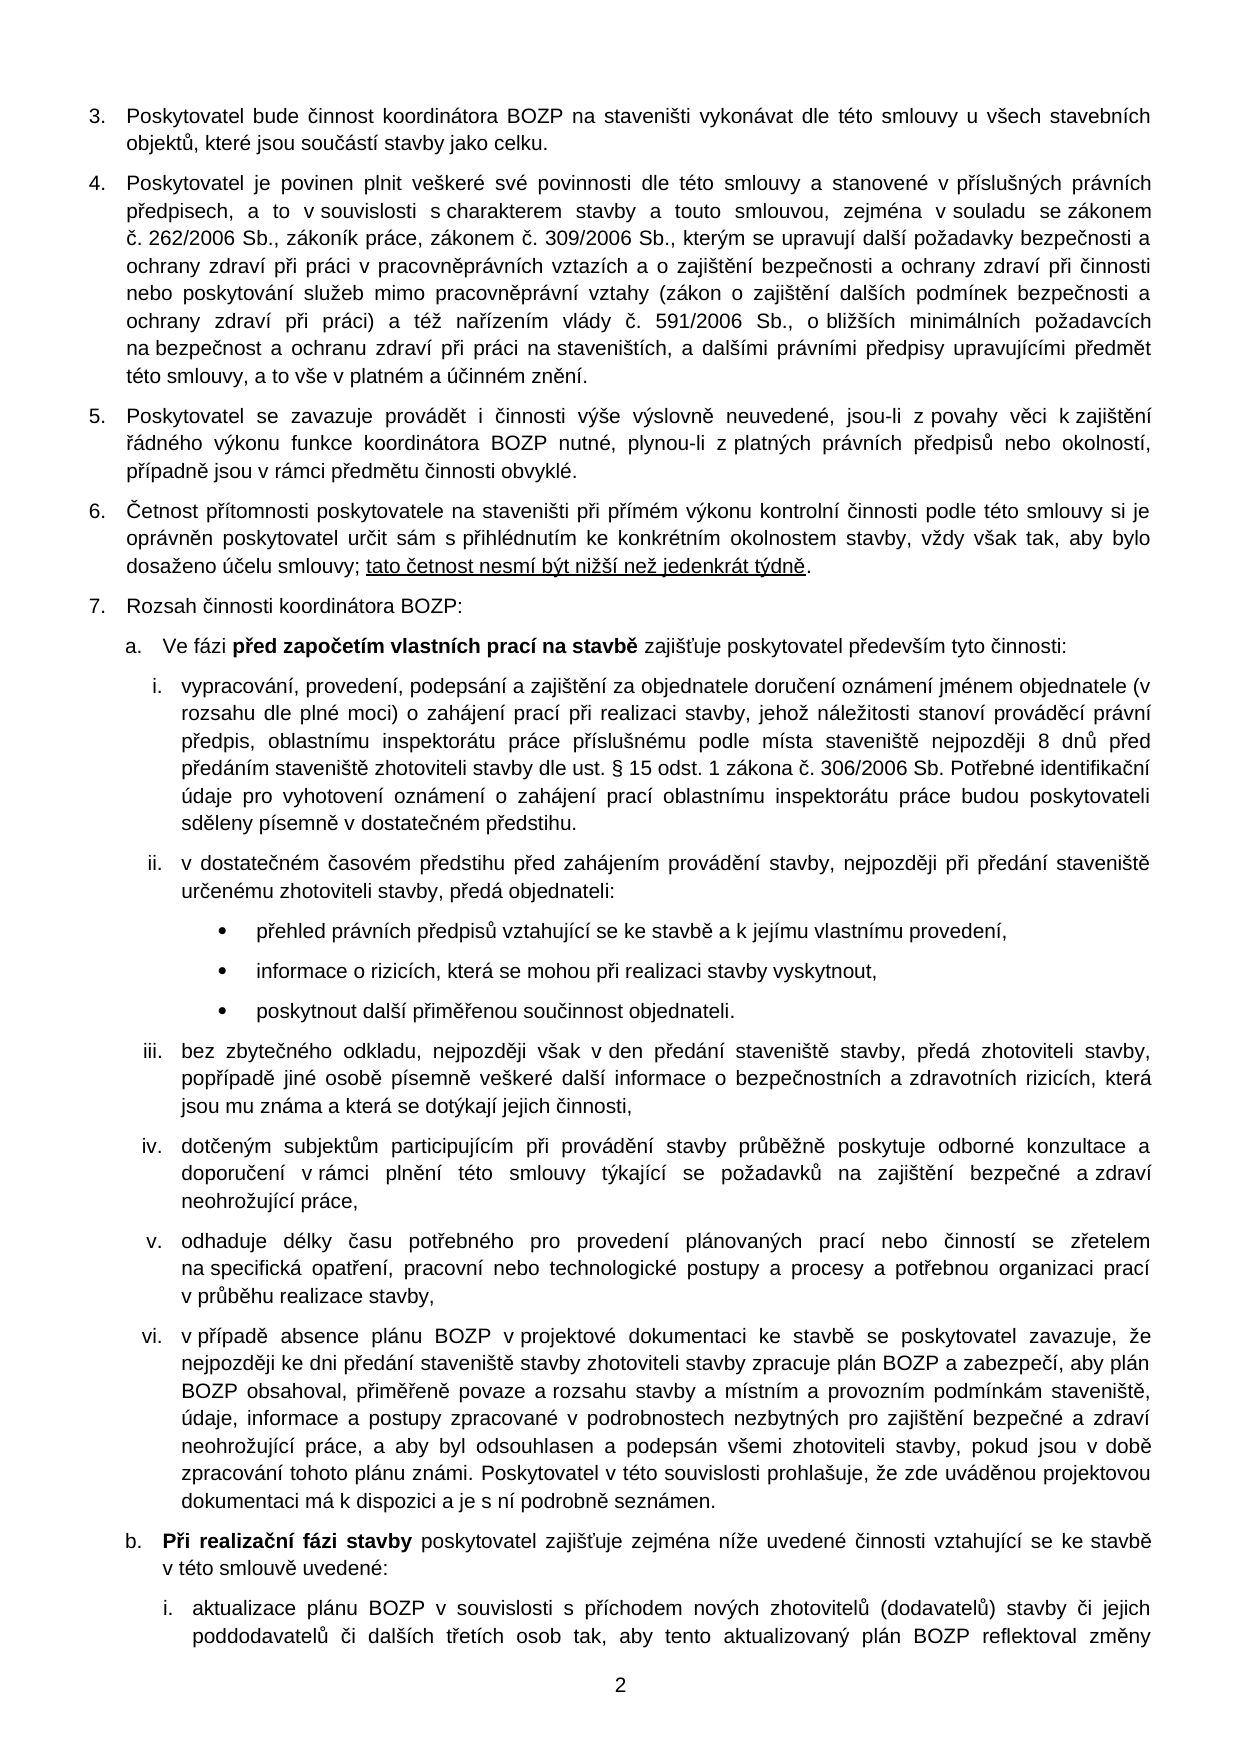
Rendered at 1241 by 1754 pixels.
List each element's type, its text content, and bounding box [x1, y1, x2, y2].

list Poskytovatel bude činnost koordinátora BOZP na staveništi vykonávat dle této smlouvy u všech stavebních objektů, které jsou součástí stavby jako celku. [89, 103, 1152, 155]
list Při realizační fázi stavby poskytovatel zajišťuje zejména níže uvedené činnosti vztahující se ke stavbě v této smlouvě uvedené: [125, 1529, 1152, 1580]
list Četnost přítomnosti poskytovatele na staveništi při přímém výkonu kontrolní činnosti podle této smlouvy si je oprávněn poskytovatel určit sám s přihlédnutím ke konkrétním okolnostem stavby, vždy však tak, aby bylo dosaženo účelu smlouvy; tato četnost nesmí být nižší než jedenkrát týdně. [89, 498, 1152, 577]
list Poskytovatel je povinen plnit veškeré své povinnosti dle této smlouvy a stanovené v příslušných právních předpisech, a to v souvislosti s charakterem stavby a touto smlouvou, zejména v souladu se zákonem č. 262/2006 Sb., zákoník práce, zákonem č. 309/2006 Sb., kterým se upravují další požadavky bezpečnosti a ochrany zdraví při práci v pracovněprávních vztazích a o zajištění bezpečnosti a ochrany zdraví při činnosti nebo poskytování služeb mimo pracovněprávní vztahy (zákon o zajištění dalších podmínek bezpečnosti a ochrany zdraví při práci) a též nařízením vlády č. 591/2006 Sb., o bližších minimálních požadavcích na bezpečnost a ochranu zdraví při práci na staveništích, a dalšími právními předpisy upravujícími předmět této smlouvy, a to vše v platném a účinném znění. [89, 171, 1152, 387]
list v dostatečném časovém předstihu před zahájením provádění stavby, nejpozději při předání staveniště určenému zhotoviteli stavby, předá objednateli: [162, 851, 1152, 902]
list Poskytovatel se zavazuje provádět i činnosti výše výslovně neuvedené, jsou-li z povahy věci k zajištění řádného výkonu funkce koordinátora BOZP nutné, plynou-li z platných právních předpisů nebo okolností, případně jsou v rámci předmětu činnosti obvyklé. [89, 403, 1152, 482]
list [173, 1596, 1152, 1648]
list vypracování, provedení, podepsání a zajištění za objednatele doručení oznámení jménem objednatele (v rozsahu dle plné moci) o zahájení prací při realizaci stavby, jehož náležitosti stanoví prováděcí právní předpis, oblastnímu inspektorátu práce příslušnému podle místa staveniště nejpozději 8 dnů před předáním staveniště zhotoviteli stavby dle ust. § 15 odst. 1 zákona č. 306/2006 Sb. Potřebné identifikační údaje pro vyhotovení oznámení o zahájení prací oblastnímu inspektorátu práce budou poskytovateli sděleny písemně v dostatečném předstihu. [162, 673, 1152, 835]
list odhaduje délky času potřebného pro provedení plánovaných prací nebo činností se zřetelem na specifická opatření, pracovní nebo technologické postupy a procesy a potřebnou organizaci prací v průběhu realizace stavby, [162, 1229, 1152, 1308]
list Rozsah činnosti koordinátora BOZP: [89, 593, 1152, 617]
list poskytnout další přiměřenou součinnost objednateli. [219, 999, 1152, 1023]
list v případě absence plánu BOZP v projektové dokumentaci ke stavbě se poskytovatel zavazuje, že nejpozději ke dni předání staveniště stavby zhotoviteli stavby zpracuje plán BOZP a zabezpečí, aby plán BOZP obsahoval, přiměřeně povaze a rozsahu stavby a místním a provozním podmínkám staveniště, údaje, informace a postupy zpracované v podrobnostech nezbytných pro zajištění bezpečné a zdraví neohrožující práce, a aby byl odsouhlasen a podepsán všemi zhotoviteli stavby, pokud jsou v době zpracování tohoto plánu známi. Poskytovatel v této souvislosti prohlašuje, že zde uváděnou projektovou dokumentaci má k dispozici a je s ní podrobně seznámen. [162, 1324, 1152, 1513]
list přehled právních předpisů vztahující se ke stavbě a k jejímu vlastnímu provedení, [219, 918, 1152, 942]
list Ve fázi před započetím vlastních prací na stavbě zajišťuje poskytovatel především tyto činnosti: [125, 633, 1152, 657]
list informace o rizicích, která se mohou při realizaci stavby vyskytnout, [219, 958, 1152, 983]
list bez zbytečného odkladu, nejpozději však v den předání staveniště stavby, předá zhotoviteli stavby, popřípadě jiné osobě písemně veškeré další informace o bezpečnostních a zdravotních rizicích, která jsou mu známa a která se dotýkají jejich činnosti, [162, 1039, 1152, 1118]
list dotčeným subjektům participujícím při provádění stavby průběžně poskytuje odborné konzultace a doporučení v rámci plnění této smlouvy týkající se požadavků na zajištění bezpečné a zdraví neohrožující práce, [162, 1134, 1152, 1213]
